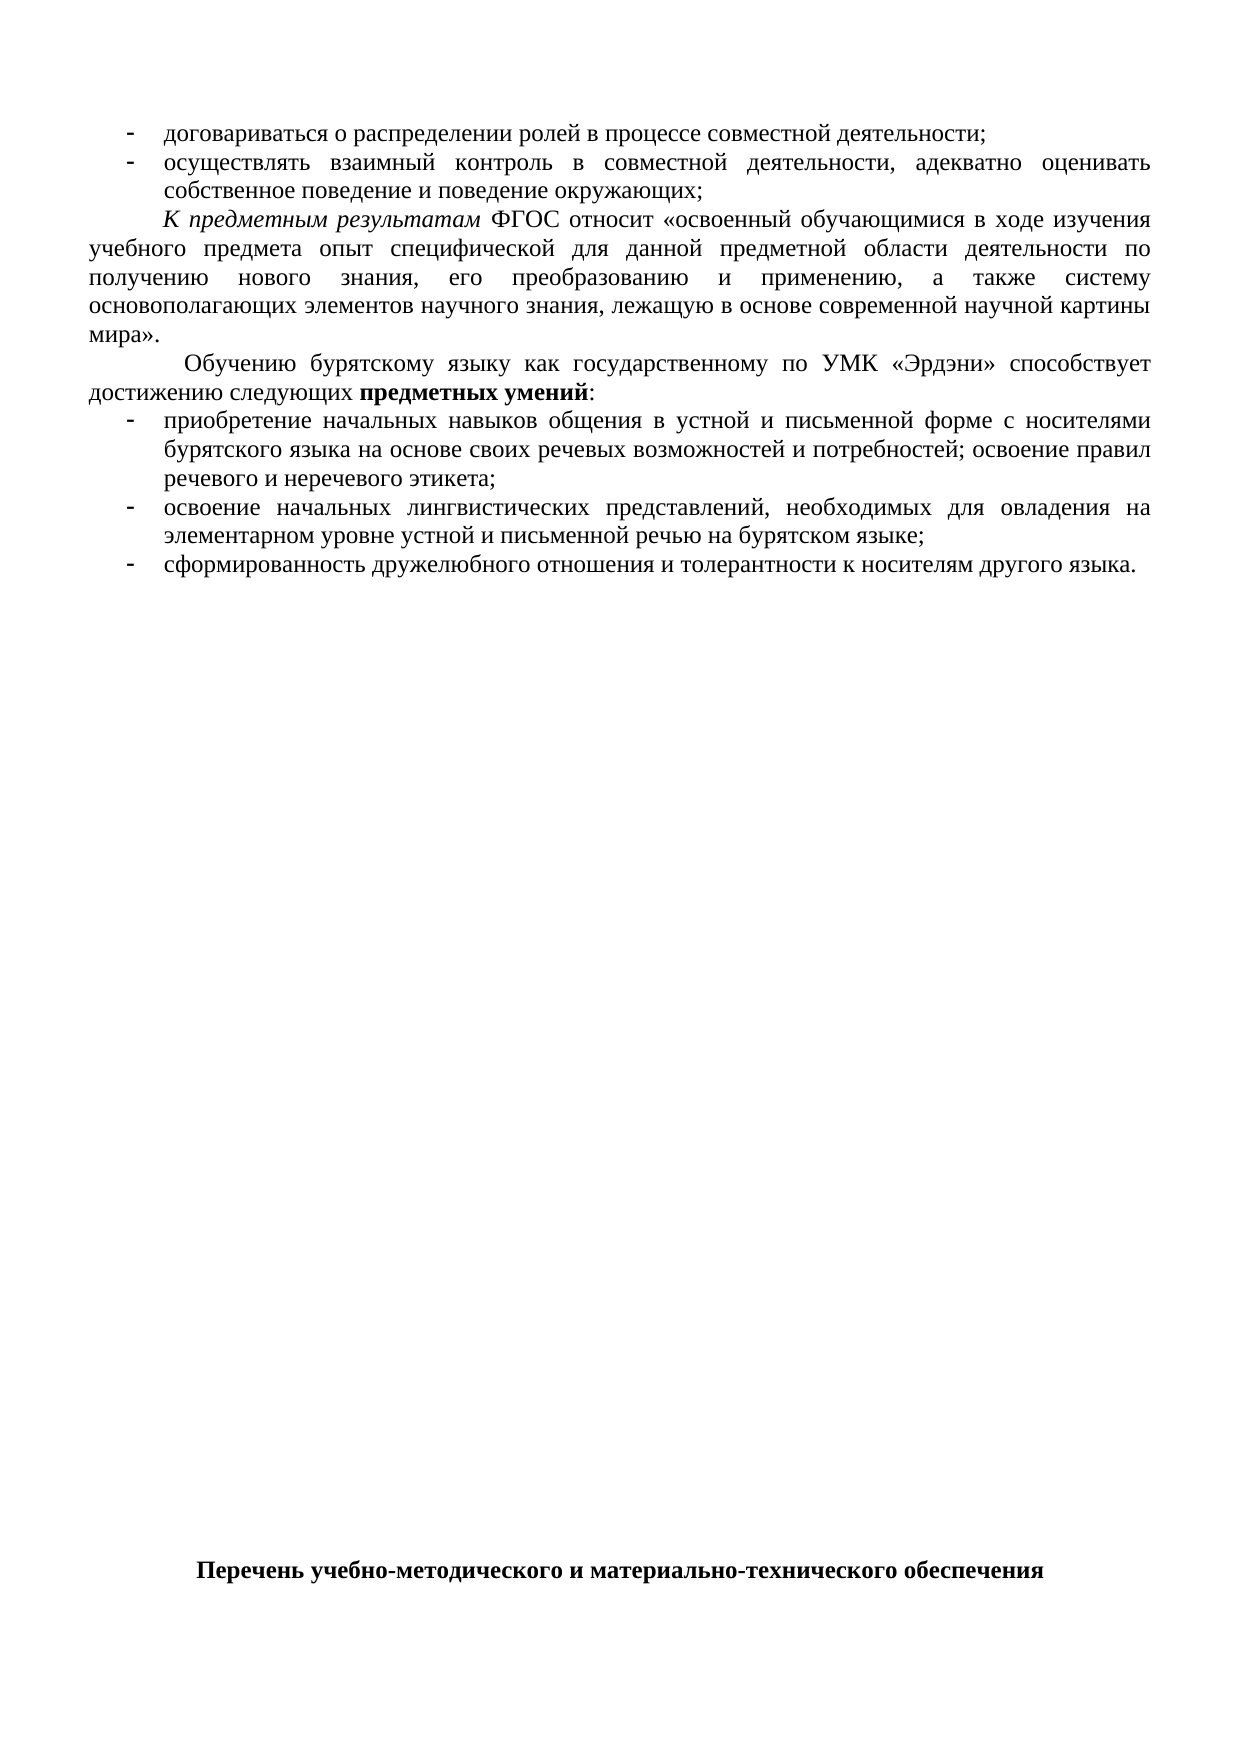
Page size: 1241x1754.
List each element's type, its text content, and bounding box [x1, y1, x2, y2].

list осуществлять взаимный контроль в совместной деятельности, адекватно оценивать собственное поведение и поведение окружающих; [126, 147, 1152, 204]
list приобретение начальных навыков общения в устной и письменной форме с носителями бурятского языка на основе своих речевых возможностей и потребностей; освоение правил речевого и неречевого этикета; [126, 406, 1152, 492]
list освоение начальных лингвистических представлений, необходимых для овладения на элементарном уровне устной и письменной речью на бурятском языке; [126, 492, 1152, 549]
list договариваться о распределении ролей в процессе совместной деятельности; [126, 118, 1152, 147]
text К предметным результатам ФГОС относит «освоенный обучающимися в ходе изучения учебного предмета опыт специфической для данной предметной области деятельности по получению нового знания, его преобразованию и применению, а также систему основополагающих элементов научного знания, лежащую в основе современной научной картины мира». [89, 204, 1152, 348]
text Перечень учебно-методического и материально-технического обеспечения [89, 1556, 1152, 1584]
list сформированность дружелюбного отношения и толерантности к носителям другого языка. [126, 549, 1152, 578]
text Обучению бурятскому языку как государственному по УМК «Эрдэни» способствует достижению следующих предметных умений: [89, 348, 1152, 406]
